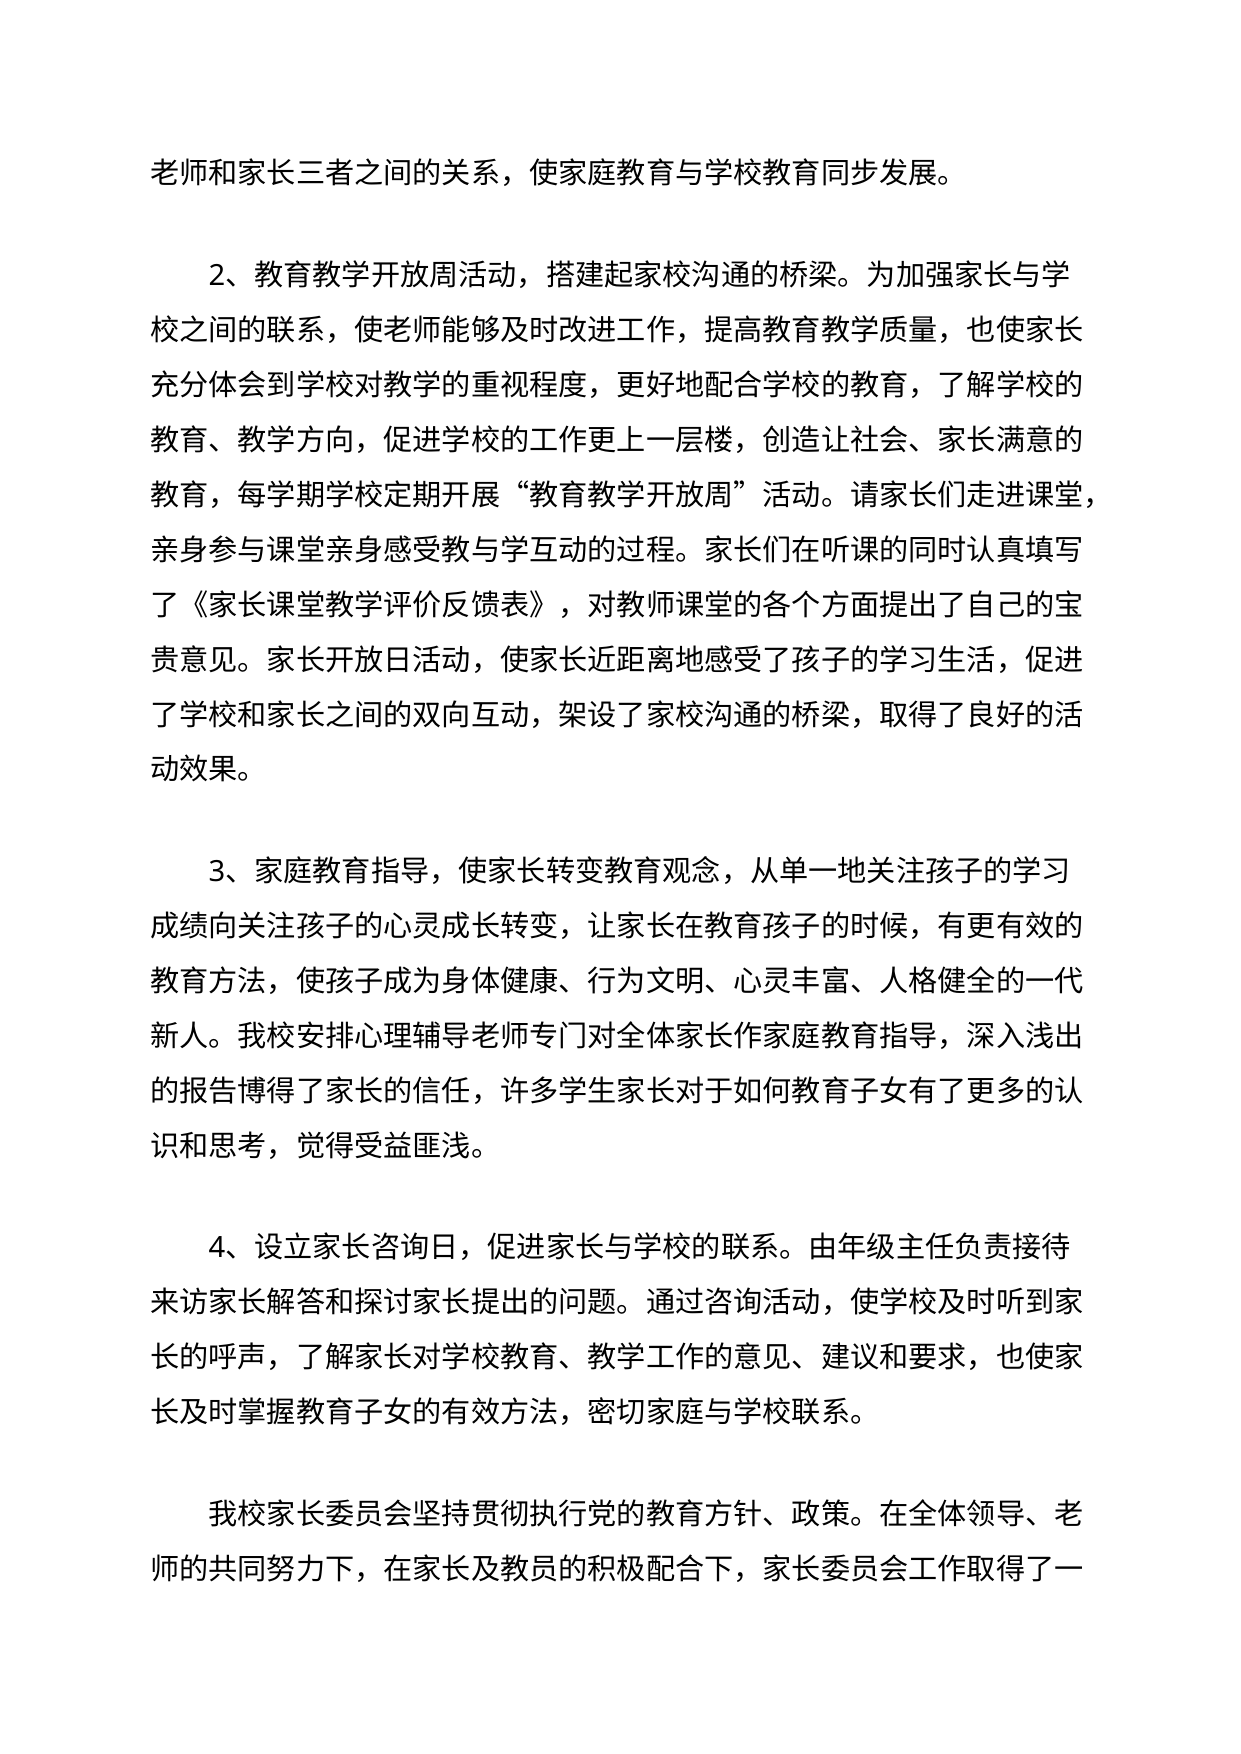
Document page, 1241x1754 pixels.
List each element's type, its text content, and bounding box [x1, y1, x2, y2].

text 2、教育教学开放周活动，搭建起家校沟通的桥梁。为加强家长与学校之间的联系，使老师能够及时改进工作，提高教育教学质量，也使家长充分体会到学校对教学的重视程度，更好地配合学校的教育，了解学校的教育、教学方向，促进学校的工作更上一层楼，创造让社会、家长满意的教育，每学期学校定期开展“教育教学开放周”活动。请家长们走进课堂，亲身参与课堂亲身感受教与学互动的过程。家长们在听课的同时认真填写了《家长课堂教学评价反馈表》，对教师课堂的各个方面提出了自己的宝贵意见。家长开放日活动，使家长近距离地感受了孩子的学习生活，促进了学校和家长之间的双向互动，架设了家校沟通的桥梁，取得了良好的活动效果。 [150, 252, 1090, 788]
text 4、设立家长咨询日，促进家长与学校的联系。由年级主任负责接待来访家长解答和探讨家长提出的问题。通过咨询活动，使学校及时听到家长的呼声，了解家长对学校教育、教学工作的意见、建议和要求，也使家长及时掌握教育子女的有效方法，密切家庭与学校联系。 [150, 1224, 1090, 1431]
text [150, 1491, 1090, 1588]
text 3、家庭教育指导，使家长转变教育观念，从单一地关注孩子的学习成绩向关注孩子的心灵成长转变，让家长在教育孩子的时候，有更有效的教育方法，使孩子成为身体健康、行为文明、心灵丰富、人格健全的一代新人。我校安排心理辅导老师专门对全体家长作家庭教育指导，深入浅出的报告博得了家长的信任，许多学生家长对于如何教育子女有了更多的认识和思考，觉得受益匪浅。 [150, 848, 1090, 1164]
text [150, 150, 1090, 192]
